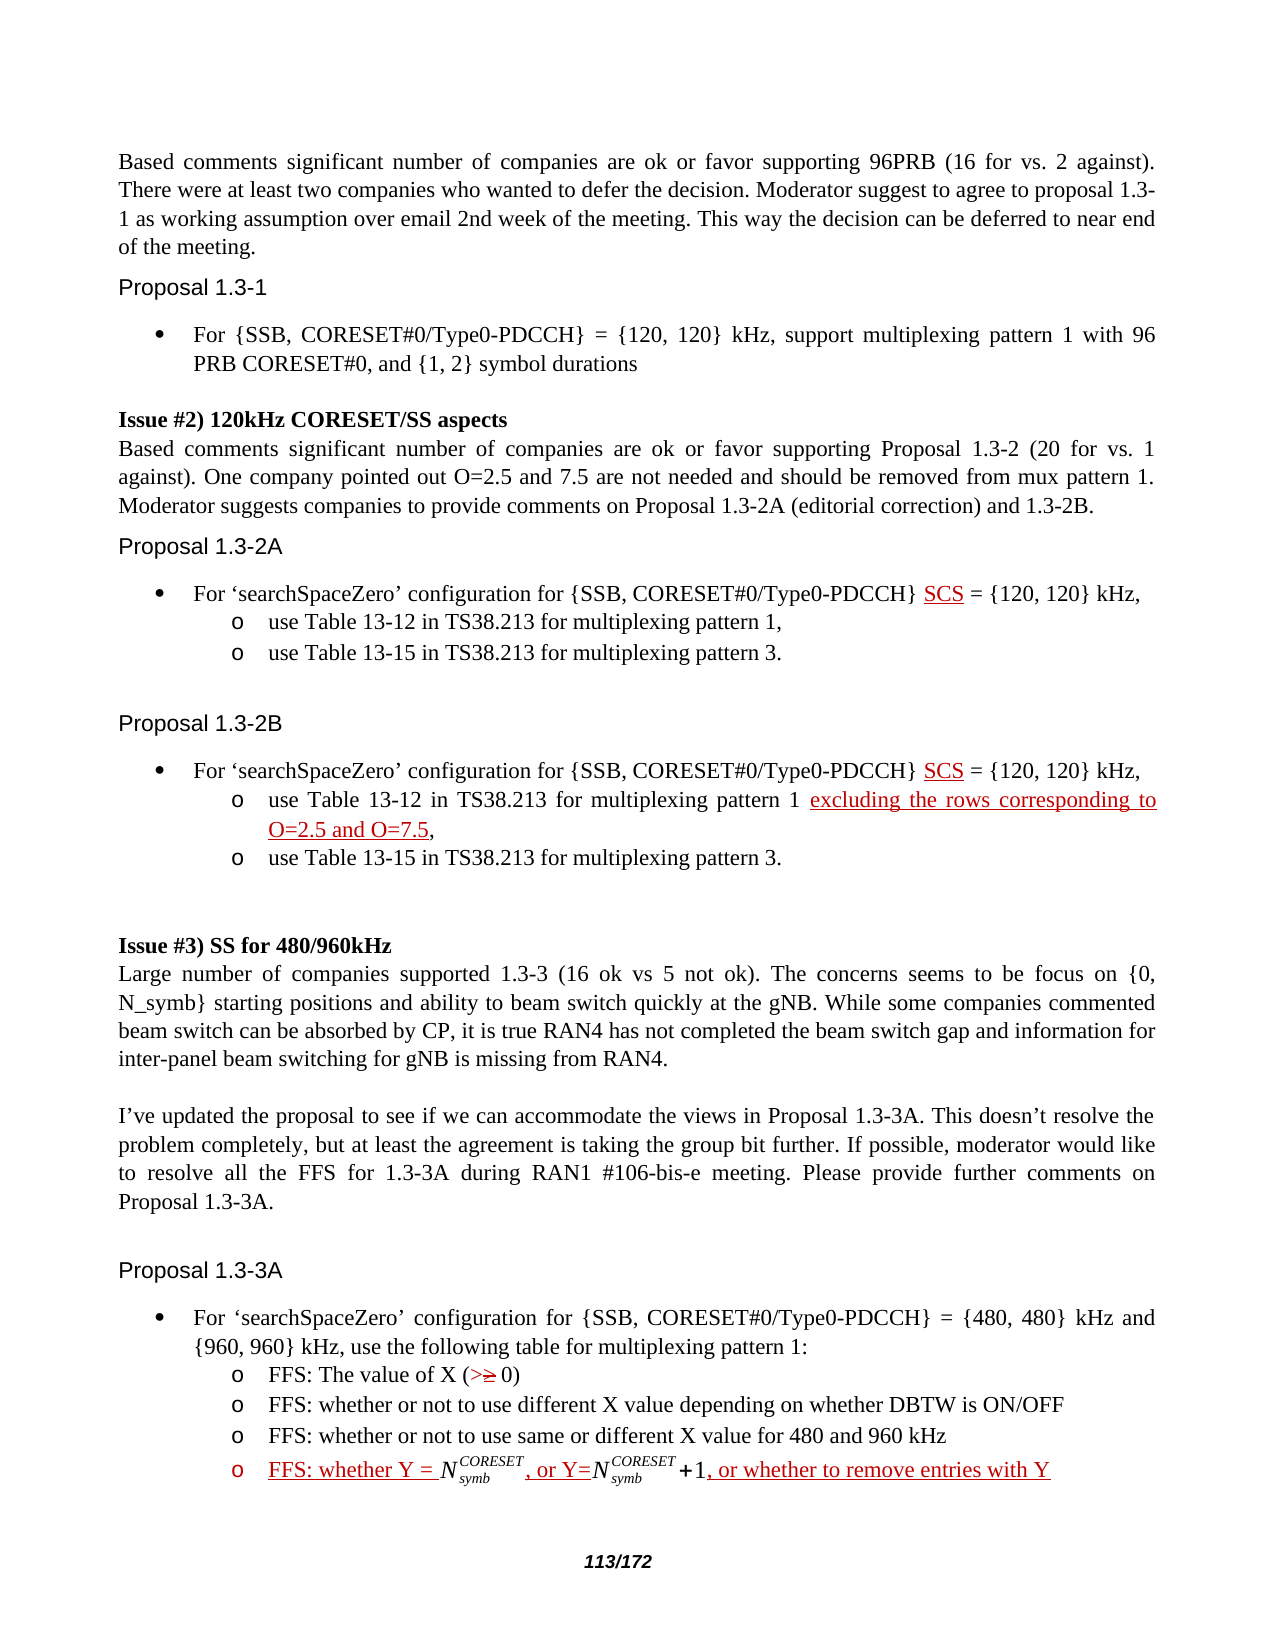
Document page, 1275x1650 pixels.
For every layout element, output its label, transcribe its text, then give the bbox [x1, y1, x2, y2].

list use Table 13-15 in TS38.213 for multiplexing pattern 3. [231, 844, 1157, 873]
text Issue #2) 120kHz CORESET/SS aspects [118, 406, 1157, 433]
list FFS: The value of X (>≥ 0) [231, 1361, 1157, 1389]
subtitle Proposal 1.3-3A [118, 1257, 1157, 1283]
list FFS: whether Y = , or Y=, or whether to remove entries with Y [231, 1452, 1157, 1487]
list For ‘searchSpaceZero’ configuration for {SSB, CORESET#0/Type0-PDCCH} SCS = {120, 120} kHz, [156, 757, 1157, 784]
subtitle Proposal 1.3-2B [118, 710, 1157, 736]
text Issue #3) SS for 480/960kHz [118, 932, 1157, 958]
list use Table 13-12 in TS38.213 for multiplexing pattern 1 excluding the rows corresponding to O=2.5 and O=7.5, [231, 786, 1157, 842]
text Large number of companies supported 1.3-3 (16 ok vs 5 not ok). The concerns seems to be focus on {0, N_symb} starting positions and ability to beam switch quickly at the gNB. While some companies commented beam switch can be absorbed by CP, it is true RAN4 has not completed the beam switch gap and information for inter-panel beam switching for gNB is missing from RAN4. [118, 960, 1157, 1072]
list For {SSB, CORESET#0/Type0-PDCCH} = {120, 120} kHz, support multiplexing pattern 1 with 96 PRB CORESET#0, and {1, 2} symbol durations [156, 321, 1157, 376]
subtitle Proposal 1.3-2A [118, 533, 1157, 559]
list For ‘searchSpaceZero’ configuration for {SSB, CORESET#0/Type0-PDCCH} SCS = {120, 120} kHz, [156, 580, 1157, 606]
list use Table 13-15 in TS38.213 for multiplexing pattern 3. [231, 639, 1157, 667]
list FFS: whether or not to use same or different X value for 480 and 960 kHz [231, 1422, 1157, 1450]
text I’ve updated the proposal to see if we can accommodate the views in Proposal 1.3-3A. This doesn’t resolve the problem completely, but at least the agreement is taking the group bit further. If possible, moderator would like to resolve all the FFS for 1.3-3A during RAN1 #106-bis-e meeting. Please provide further comments on Proposal 1.3-3A. [118, 1102, 1157, 1214]
list For ‘searchSpaceZero’ configuration for {SSB, CORESET#0/Type0-PDCCH} = {480, 480} kHz and {960, 960} kHz, use the following table for multiplexing pattern 1: [156, 1304, 1157, 1359]
subtitle Proposal 1.3-1 [118, 274, 1157, 300]
text Based comments significant number of companies are ok or favor supporting Proposal 1.3-2 (20 for vs. 1 against). One company pointed out O=2.5 and 7.5 are not needed and should be removed from mux pattern 1. Moderator suggests companies to provide comments on Proposal 1.3-2A (editorial correction) and 1.3-2B. [118, 435, 1157, 518]
text Based comments significant number of companies are ok or favor supporting 96PRB (16 for vs. 2 against). There were at least two companies who wanted to defer the decision. Moderator suggest to agree to proposal 1.3-1 as working assumption over email 2nd week of the meeting. This way the decision can be deferred to near end of the meeting. [118, 148, 1157, 259]
list FFS: whether or not to use different X value depending on whether DBTW is ON/OFF [231, 1392, 1157, 1420]
list use Table 13-12 in TS38.213 for multiplexing pattern 1, [231, 608, 1157, 637]
